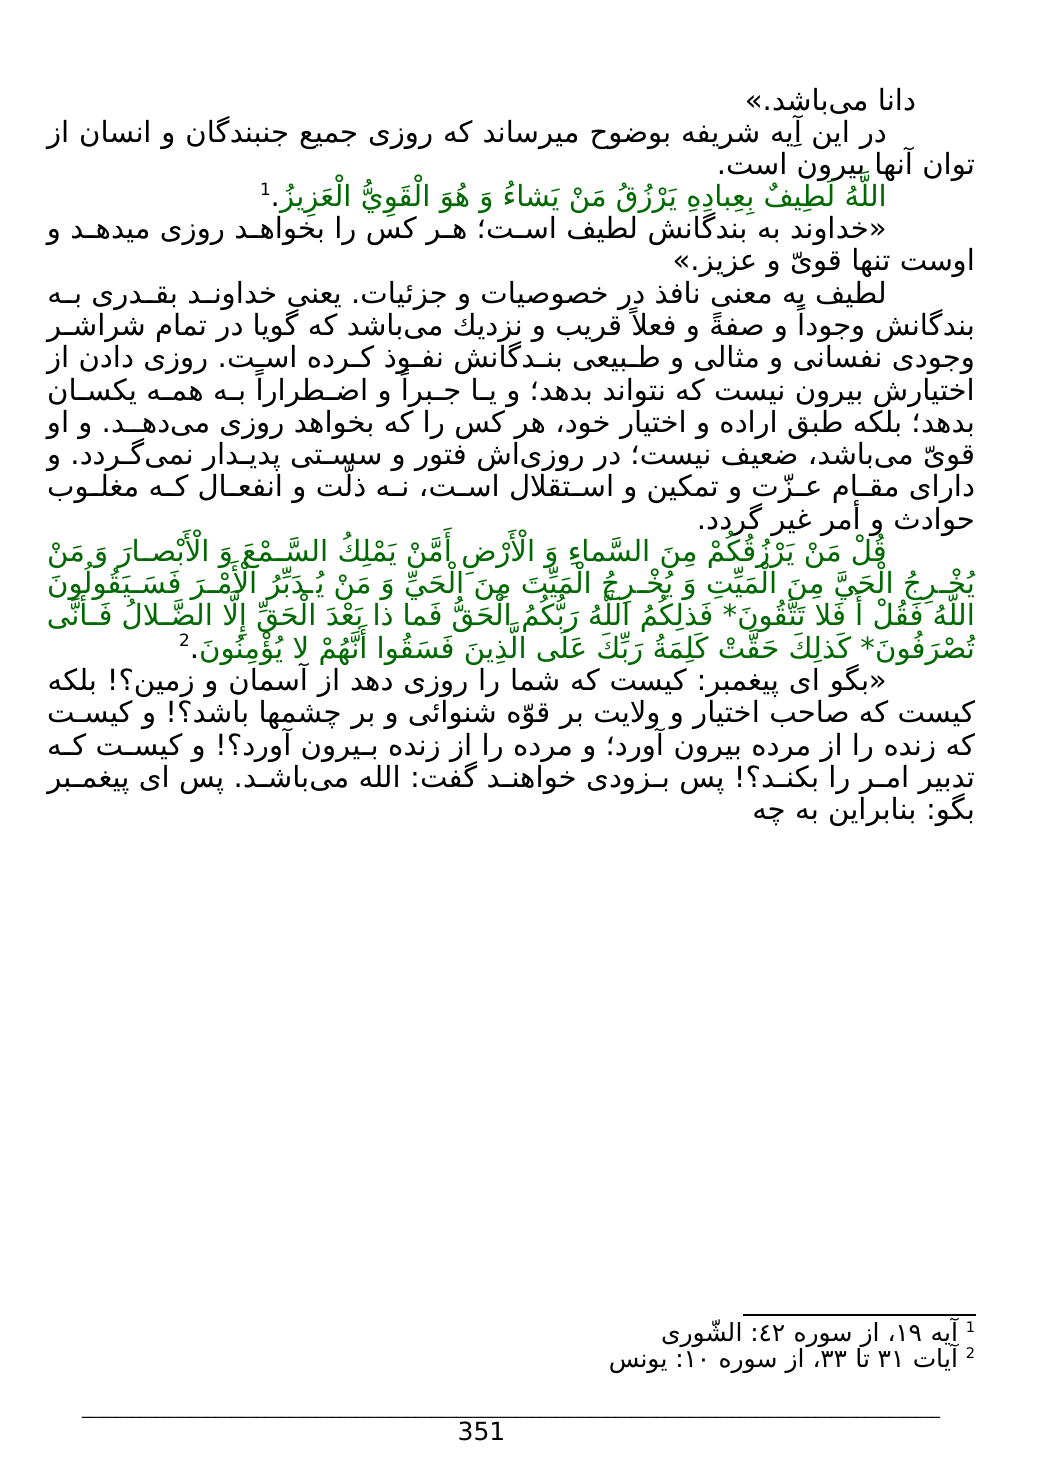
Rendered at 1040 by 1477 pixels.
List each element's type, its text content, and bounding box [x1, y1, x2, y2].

text قُلْ مَنْ يَرْزُقُكُمْ مِنَ السَّماءِ وَ الْأَرْضِ أَمَّنْ يَمْلِكُ السَّمْعَ وَ الْأَبْصارَ وَ مَنْ يُخْرِجُ الْحَيَّ مِنَ الْمَيِّتِ وَ يُخْرِجُ الْمَيِّتَ مِنَ الْحَيِّ وَ مَنْ يُدَبِّرُ الْأَمْرَ فَسَيَقُولُونَ اللَّهُ فَقُلْ أَ فَلا تَتَّقُونَ* فَذلِكُمُ اللَّهُ رَبُّكُمُ الْحَقُّ فَما ذا بَعْدَ الْحَقِّ إِلَّا الضَّلالُ فَأَنَّى تُصْرَفُونَ* كَذلِكَ حَقَّتْ كَلِمَةُ رَبِّكَ عَلَى الَّذِينَ فَسَقُوا أَنَّهُمْ لا يُؤْمِنُونَ‌. [47, 536, 975, 665]
text لطیف به معنى نافذ در خصوصیات و جزئیات. یعنى خداوند بقدرى به بندگانش وجوداً و صفةً و فعلاً قریب و نزدیك مى‌باشد كه گویا در تمام شراشر وجودى نفسانى و مثالى و طبیعى بندگانش نفوذ كرده است. روزى دادن از اختیارش بیرون نیست كه نتواند بدهد؛ و یا جبراً و اضطراراً به همه یكسان بدهد؛ بلكه طبق اراده و اختیار خود، هر كس را كه بخواهد روزى مى‌دهد. و او قوىّ مى‌باشد، ضعیف نیست؛ در روزى‌اش فتور و سستى پدیدار نمى‌گردد. و داراى مقام عزّت و تمكین و استقلال است، نه ذلّت و انفعال كه مغلوب حوادث و أمر غیر گردد. [47, 278, 975, 536]
text در این آِیه شریفه بوضوح میرساند كه روزى جمیع جنبندگان و انسان از توان آنها بیرون است. [47, 117, 975, 181]
text دانا مى‌باشد.» [47, 84, 975, 117]
text «خداوند به بندگانش لطیف است؛ هر كس را بخواهد روزى میدهد و اوست تنها قوىّ و عزیز.» [47, 213, 975, 278]
text اللَّهُ لَطِيفٌ بِعِبادِهِ يَرْزُقُ مَنْ يَشاءُ وَ هُوَ الْقَوِيُّ الْعَزِيزُ. [47, 181, 975, 213]
text «بگو اى پیغمبر: كیست كه شما را روزى دهد از آسمان و زمین؟! بلكه كیست كه صاحب اختیار و ولایت بر قوّه شنوائى و بر چشمها باشد؟! و كیست كه زنده را از مرده بیرون آورد؛ و مرده را از زنده بیرون آورد؟! و كیست كه تدبیر امر را بكند؟! پس بزودى خواهند گفت: الله‌ مى‌باشد. پس اى پیغمبر بگو: بنابراین به چه [47, 665, 975, 826]
